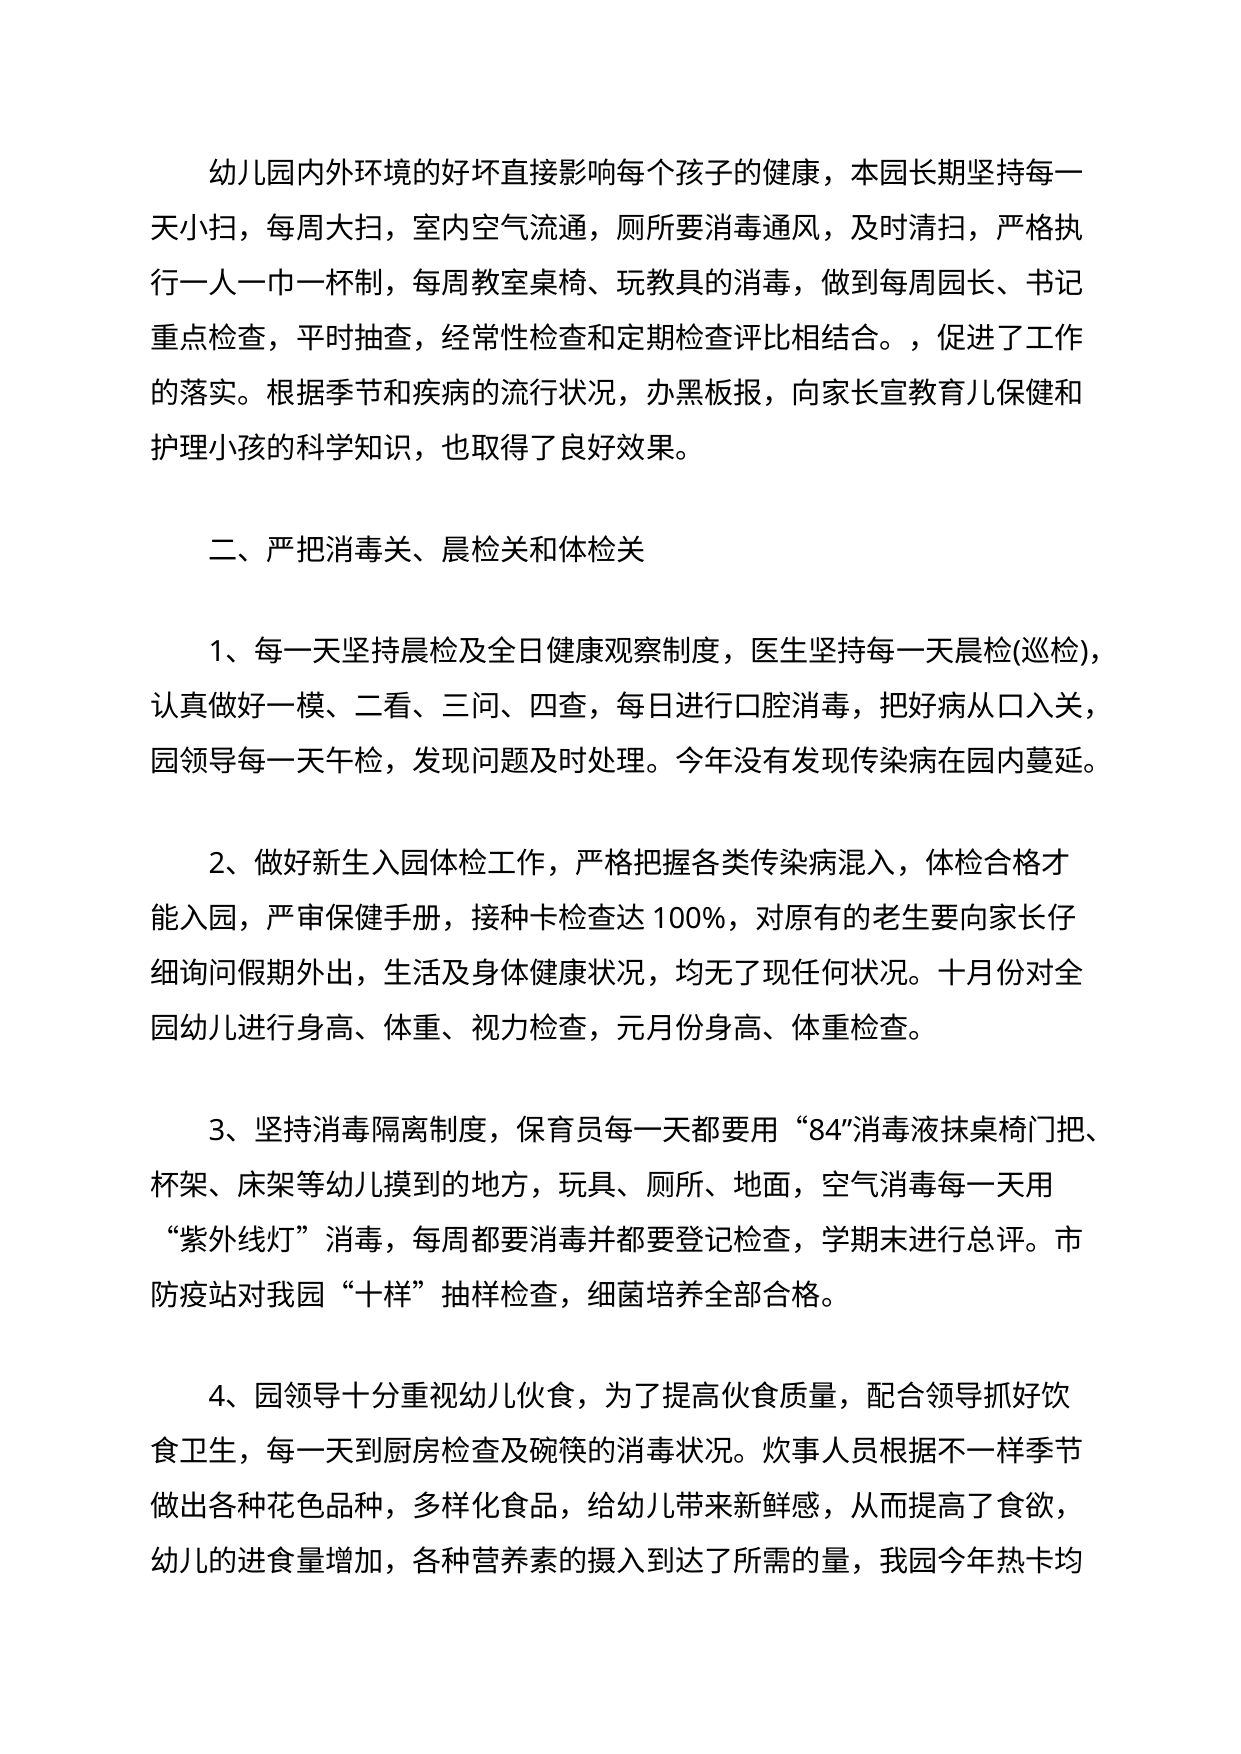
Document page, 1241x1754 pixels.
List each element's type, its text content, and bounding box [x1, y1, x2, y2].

text 1、每一天坚持晨检及全日健康观察制度，医生坚持每一天晨检(巡检)，认真做好一模、二看、三问、四查，每日进行口腔消毒，把好病从口入关，园领导每一天午检，发现问题及时处理。今年没有发现传染病在园内蔓延。 [150, 628, 1090, 780]
text 3、坚持消毒隔离制度，保育员每一天都要用“84”消毒液抹桌椅门把、杯架、床架等幼儿摸到的地方，玩具、厕所、地面，空气消毒每一天用“紫外线灯”消毒，每周都要消毒并都要登记检查，学期末进行总评。市防疫站对我园“十样”抽样检查，细菌培养全部合格。 [150, 1106, 1090, 1313]
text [150, 1373, 1090, 1580]
text 幼儿园内外环境的好坏直接影响每个孩子的健康，本园长期坚持每一天小扫，每周大扫，室内空气流通，厕所要消毒通风，及时清扫，严格执行一人一巾一杯制，每周教室桌椅、玩教具的消毒，做到每周园长、书记重点检查，平时抽查，经常性检查和定期检查评比相结合。，促进了工作的落实。根据季节和疾病的流行状况，办黑板报，向家长宣教育儿保健和护理小孩的科学知识，也取得了良好效果。 [150, 150, 1090, 467]
text 2、做好新生入园体检工作，严格把握各类传染病混入，体检合格才能入园，严审保健手册，接种卡检查达100%，对原有的老生要向家长仔细询问假期外出，生活及身体健康状况，均无了现任何状况。十月份对全园幼儿进行身高、体重、视力检查，元月份身高、体重检查。 [150, 840, 1090, 1047]
text 二、严把消毒关、晨检关和体检关 [150, 526, 1090, 568]
